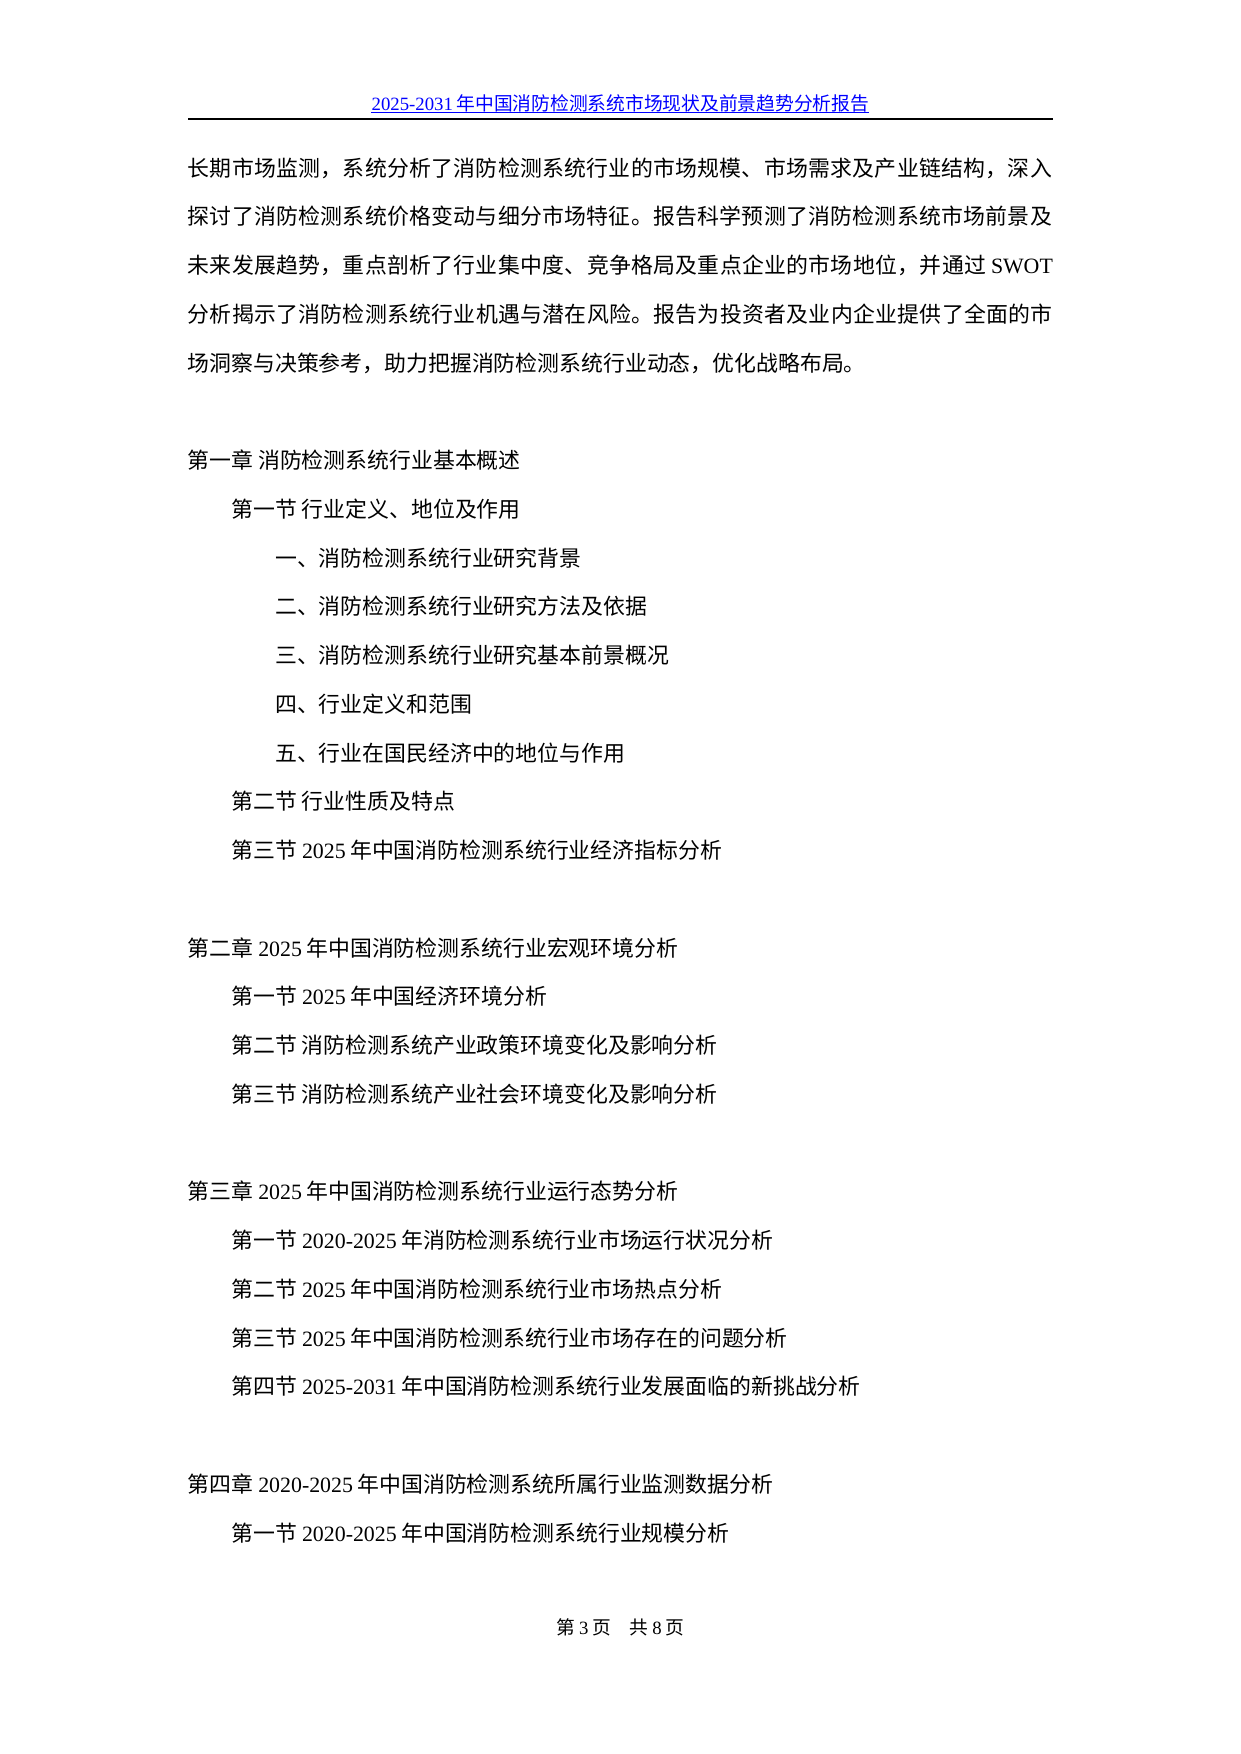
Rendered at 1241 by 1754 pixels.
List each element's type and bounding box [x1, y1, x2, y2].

text [187, 150, 1053, 1548]
